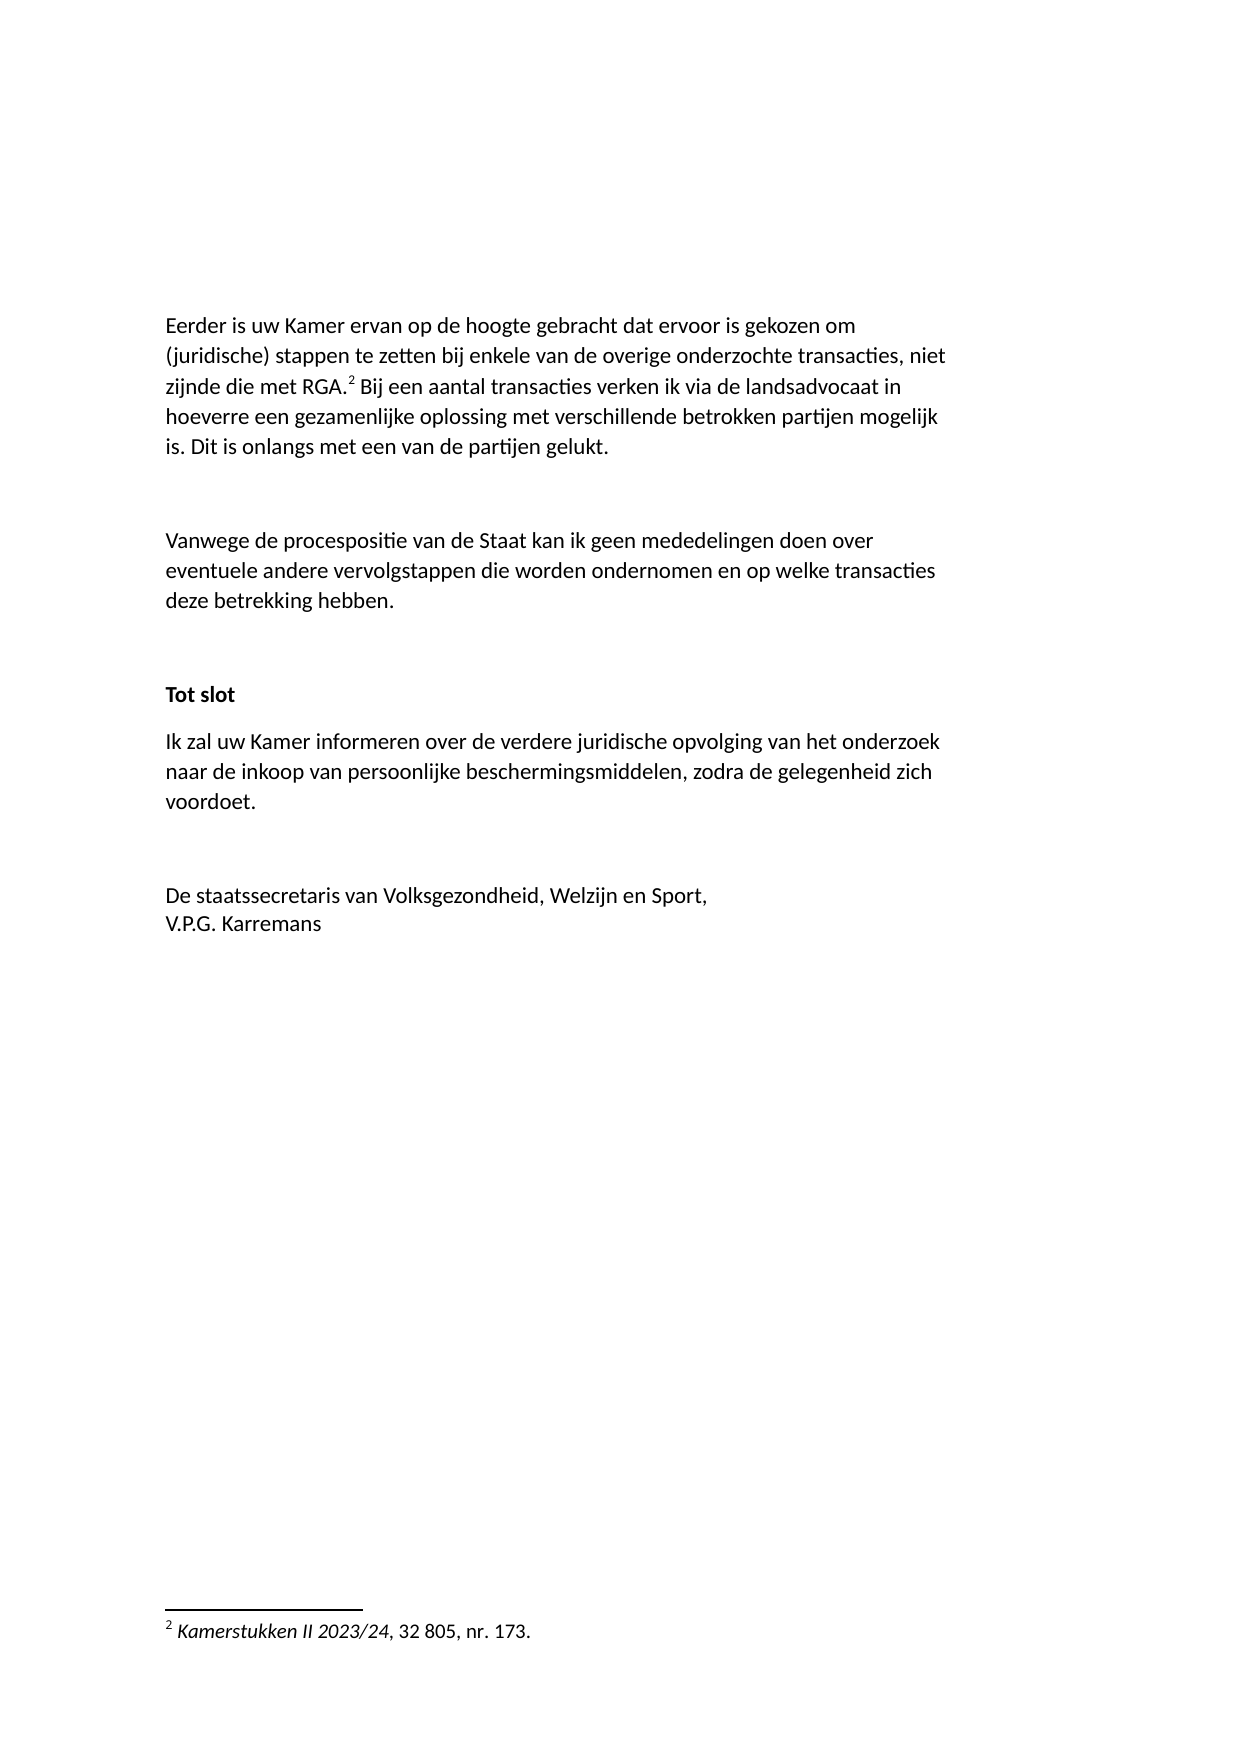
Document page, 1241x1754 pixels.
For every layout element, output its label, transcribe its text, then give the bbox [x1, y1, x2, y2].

text De staatssecretaris van Volksgezondheid, Welzijn en Sport, [165, 881, 951, 909]
text Vanwege de procespositie van de Staat kan ik geen mededelingen doen over eventuele andere vervolgstappen die worden ondernomen en op welke transacties deze betrekking hebben. [165, 526, 951, 614]
text Tot slot [165, 680, 951, 708]
text Ik zal uw Kamer informeren over de verdere juridische opvolging van het onderzoek naar de inkoop van persoonlijke beschermingsmiddelen, zodra de gelegenheid zich voordoet. [165, 727, 951, 816]
text V.P.G. Karremans [165, 909, 951, 937]
text Eerder is uw Kamer ervan op de hoogte gebracht dat ervoor is gekozen om (juridische) stappen te zetten bij enkele van de overige onderzochte transacties, niet zijnde die met RGA. Bij een aantal transacties verken ik via de landsadvocaat in hoeverre een gezamenlijke oplossing met verschillende betrokken partijen mogelijk is. Dit is onlangs met een van de partijen gelukt. [165, 311, 951, 460]
